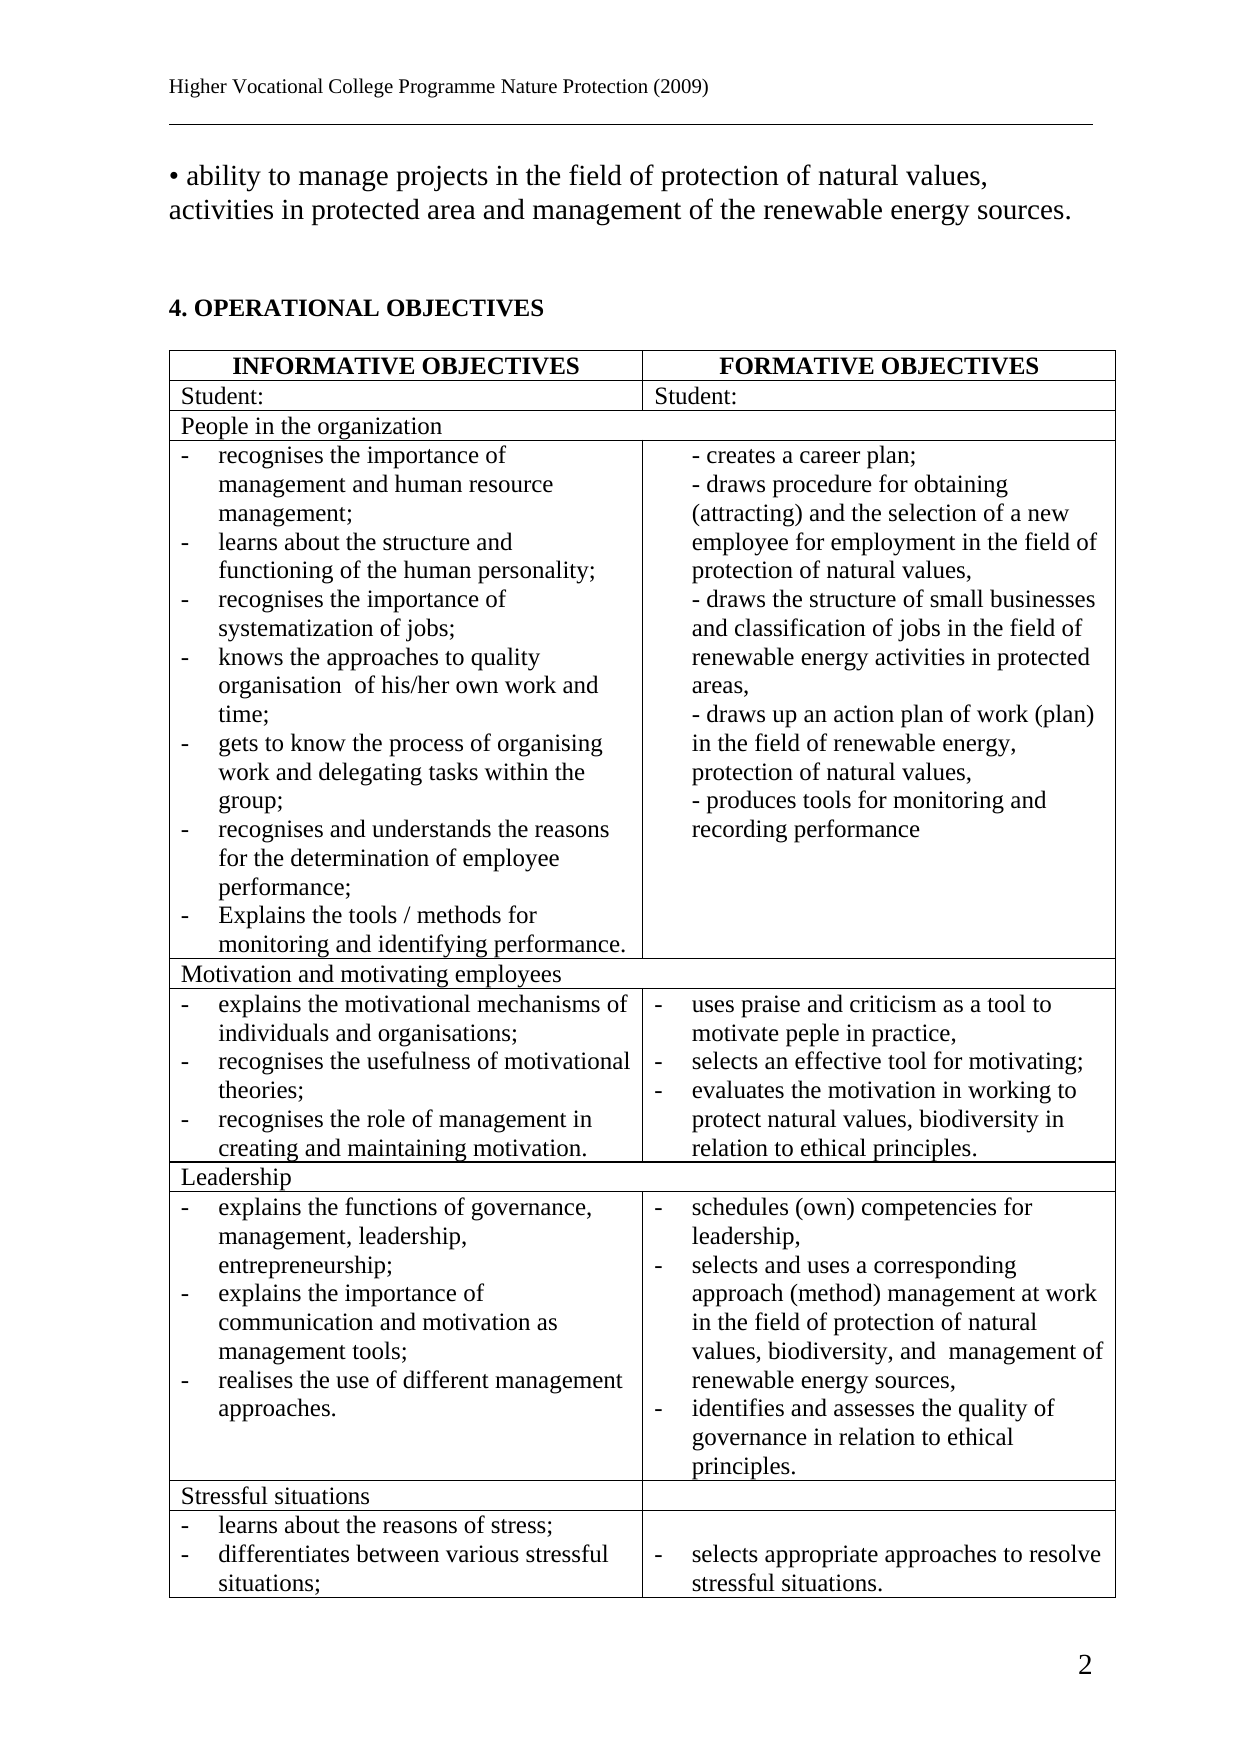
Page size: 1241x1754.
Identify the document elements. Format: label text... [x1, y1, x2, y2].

table_header FORMATIVE OBJECTIVES [643, 351, 1115, 380]
table_cell uses praise and criticism as a tool to motivate peple in practice, selects an effective tool for motivating; evaluates the motivation in working to protect natural values, biodiversity in relation to ethical principles. [643, 989, 1115, 1161]
table_cell Stressful situations [170, 1481, 642, 1509]
table_cell Student: [643, 381, 1115, 410]
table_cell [170, 1511, 642, 1597]
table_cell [643, 1511, 1115, 1597]
table_cell - creates a career plan; - draws procedure for obtaining (attracting) and the selection of a new employee for employment in the field of protection of natural values, - draws the structure of small businesses and classification of jobs in the field of renewable energy activities in protected areas, - draws up an action plan of work (plan) in the field of renewable energy, protection of natural values, - produces tools for monitoring and recording performance [643, 441, 1115, 958]
table_cell schedules (own) competencies for leadership, selects and uses a corresponding approach (method) management at work in the field of protection of natural values, biodiversity, and management of renewable energy sources, identifies and assesses the quality of governance in relation to ethical principles. [643, 1192, 1115, 1480]
table_cell explains the motivational mechanisms of individuals and organisations; recognises the usefulness of motivational theories; recognises the role of management in creating and maintaining motivation. [170, 989, 642, 1161]
table_cell Motivation and motivating employees [170, 959, 1115, 988]
table_cell explains the functions of governance, management, leadership, entrepreneurship; explains the importance of communication and motivation as management tools; realises the use of different management approaches. [170, 1192, 642, 1480]
table_header INFORMATIVE OBJECTIVES [170, 351, 642, 380]
table_cell [643, 1481, 1115, 1509]
table_cell Student: [170, 381, 642, 410]
table_cell Leadership [170, 1163, 1115, 1191]
text 4. OPERATIONAL OBJECTIVES [169, 293, 1093, 321]
table_cell recognises the importance of management and human resource management; learns about the structure and functioning of the human personality; recognises the importance of systematization of jobs; knows the approaches to quality organisation of his/her own work and time; gets to know the process of organising work and delegating tasks within the group; recognises and understands the reasons for the determination of employee performance; Explains the tools / methods for monitoring and identifying performance. [170, 441, 642, 958]
text • ability to manage projects in the field of protection of natural values, activities in protected area and management of the renewable energy sources. [169, 158, 1093, 226]
table_cell People in the organization [170, 411, 1115, 439]
